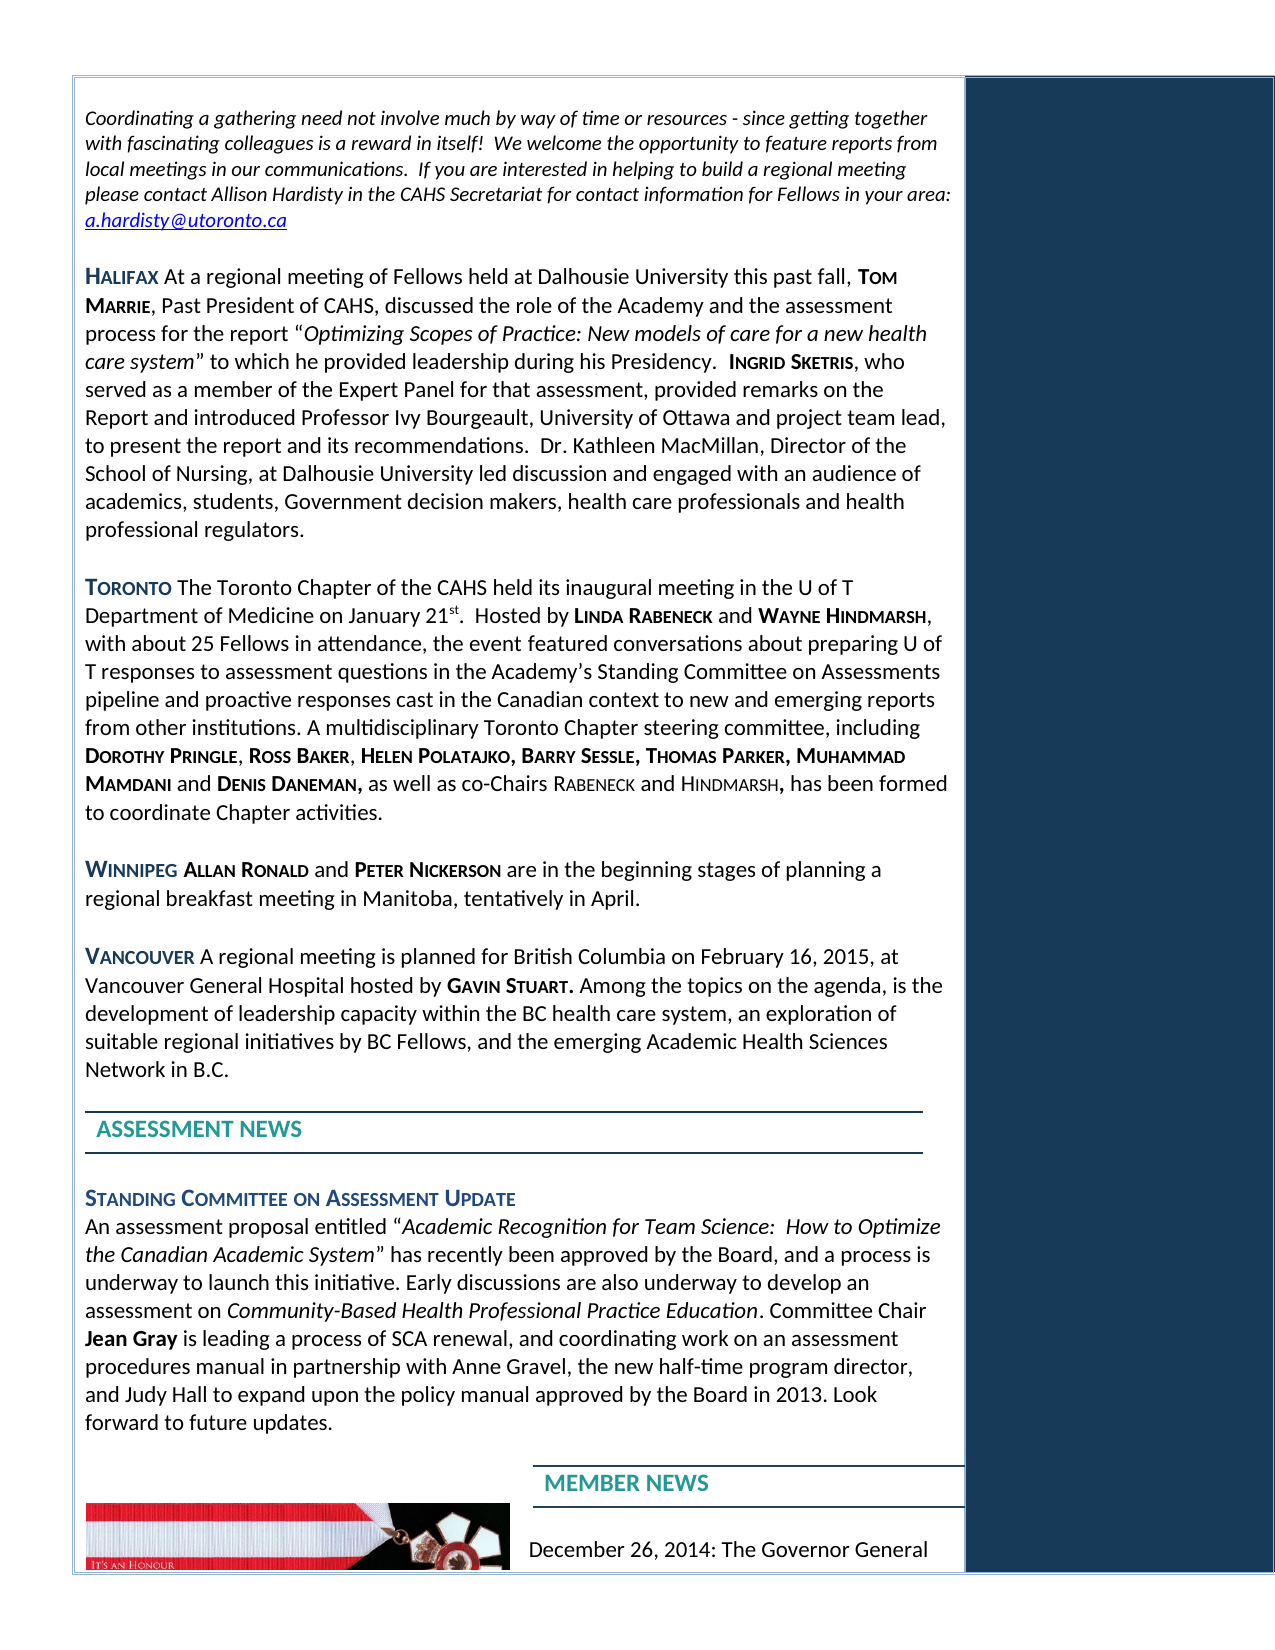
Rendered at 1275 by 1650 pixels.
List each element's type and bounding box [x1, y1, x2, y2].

table_cell [966, 78, 1273, 1572]
table_cell [75, 78, 964, 1572]
picture [84, 1503, 510, 1570]
